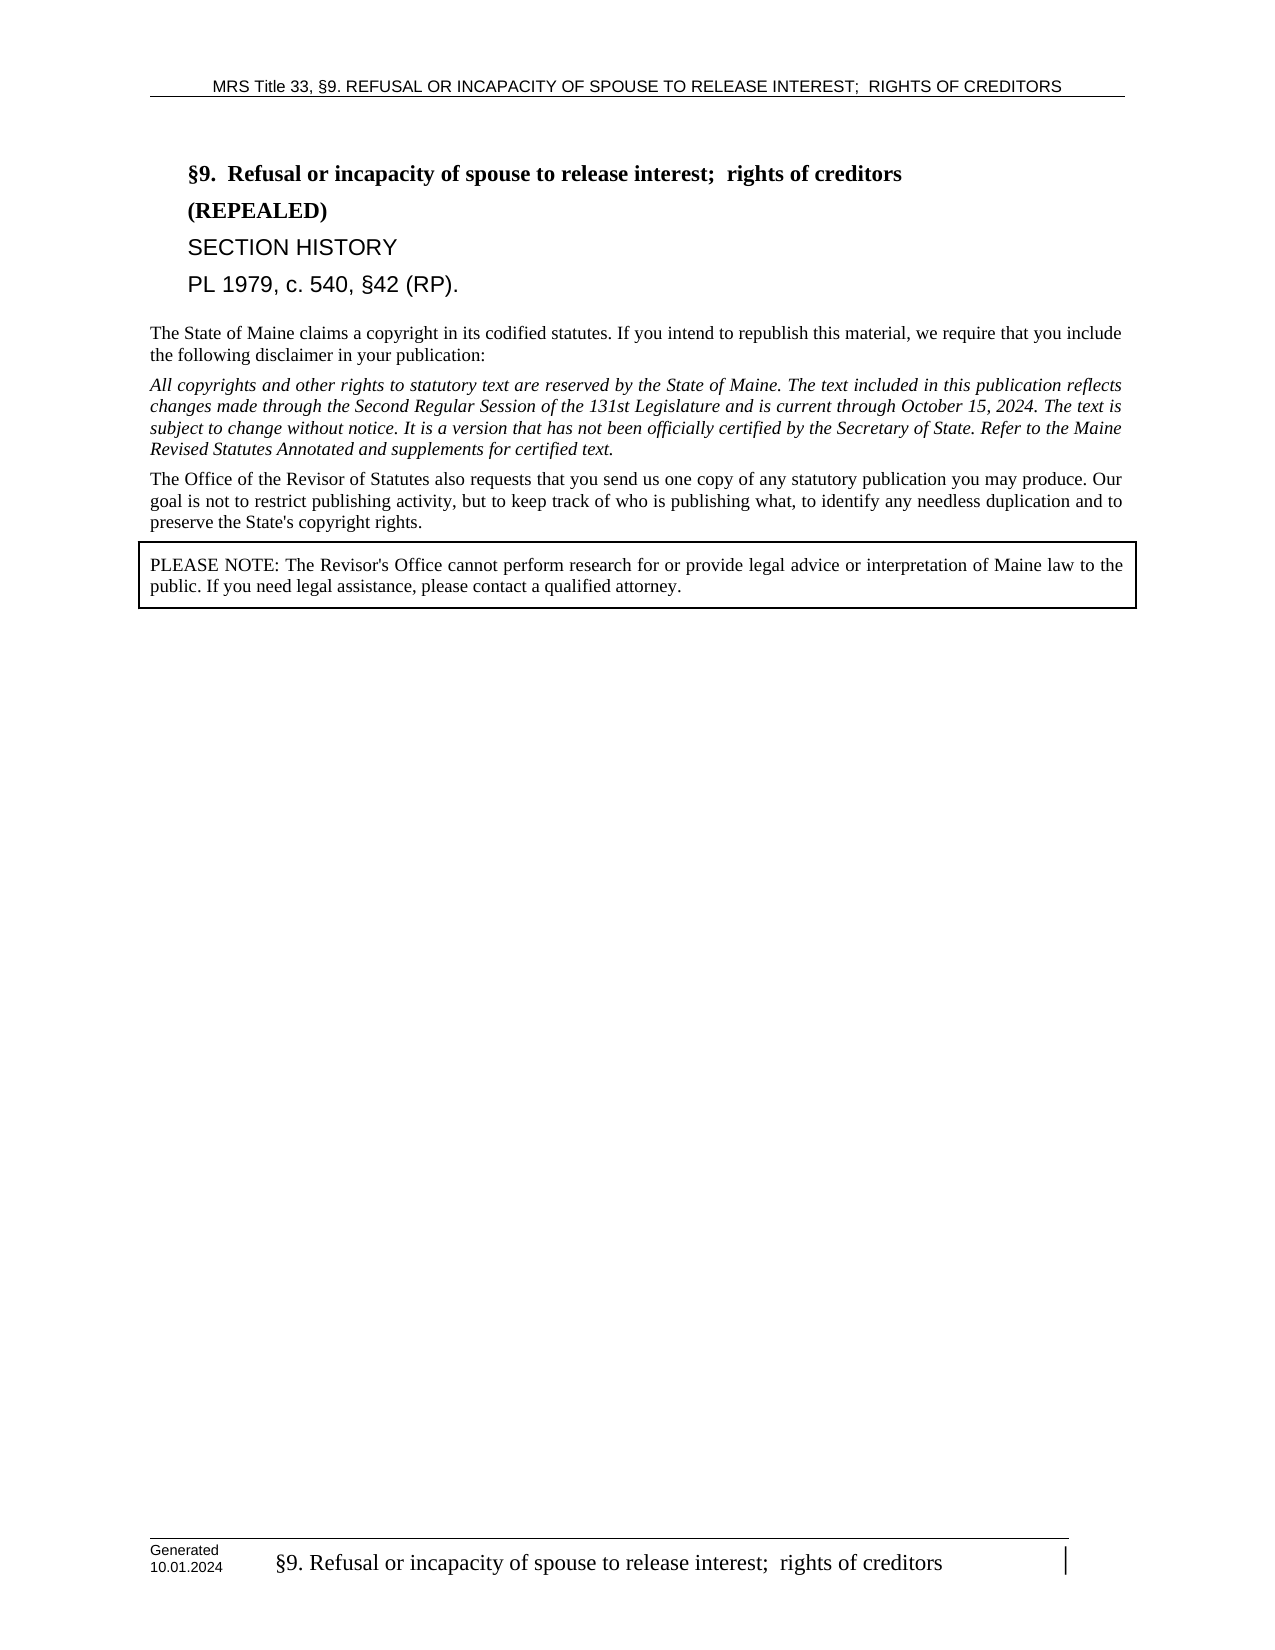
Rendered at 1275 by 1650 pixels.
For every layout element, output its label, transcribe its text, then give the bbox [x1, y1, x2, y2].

text The State of Maine claims a copyright in its codified statutes. If you intend to republish this material, we require that you include the following disclaimer in your publication: [150, 322, 1125, 365]
text PL 1979, c. 540, §42 (RP). [187, 271, 1125, 297]
text (REPEALED) [187, 197, 1125, 223]
text PLEASE NOTE: The Revisor's Office cannot perform research for or provide legal advice or interpretation of Maine law to the public. If you need legal assistance, please contact a qualified attorney. [140, 543, 1135, 607]
text All copyrights and other rights to statutory text are reserved by the State of Maine. The text included in this publication reflects changes made through the Second Regular Session of the 131st Legislature and is current through October 15, 2024 . The text is subject to change without notice. It is a version that has not been officially certified by the Secretary of State. Refer to the Maine Revised Statutes Annotated and supplements for certified text. [150, 373, 1125, 460]
text §9. Refusal or incapacity of spouse to release interest; rights of creditors [187, 160, 1125, 187]
text SECTION HISTORY [187, 234, 1125, 260]
text The Office of the Revisor of Statutes also requests that you send us one copy of any statutory publication you may produce. Our goal is not to restrict publishing activity, but to keep track of who is publishing what, to identify any needless duplication and to preserve the State's copyright rights. [150, 468, 1125, 533]
